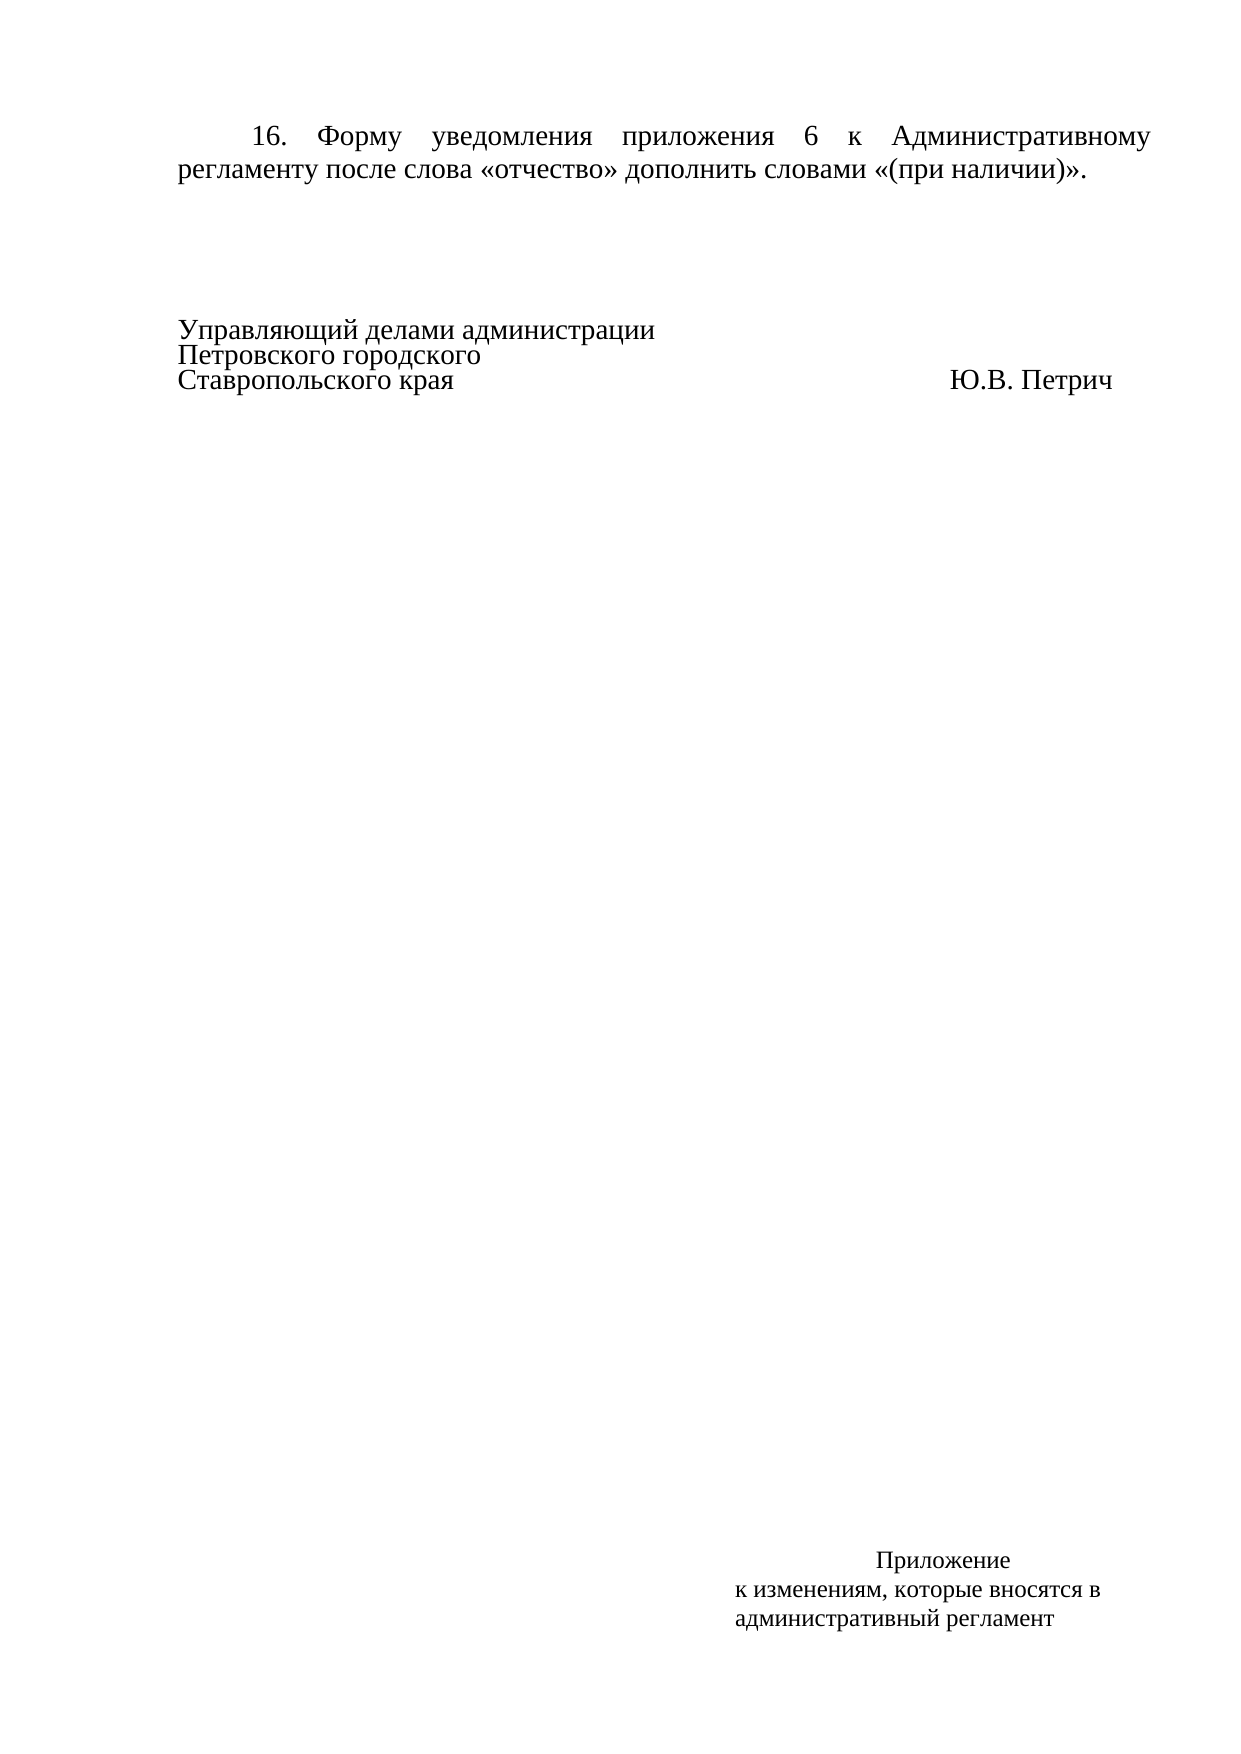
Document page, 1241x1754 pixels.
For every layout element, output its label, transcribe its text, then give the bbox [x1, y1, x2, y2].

text Петровского городского [177, 344, 1152, 369]
text Управляющий делами администрации [177, 319, 1152, 344]
text 16. Форму уведомления приложения 6 к Административному регламенту после слова «отчество» дополнить словами «(при наличии)». [177, 118, 1152, 185]
text Ставропольского края Ю.В. Петрич [177, 369, 1152, 394]
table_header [724, 453, 1163, 1632]
